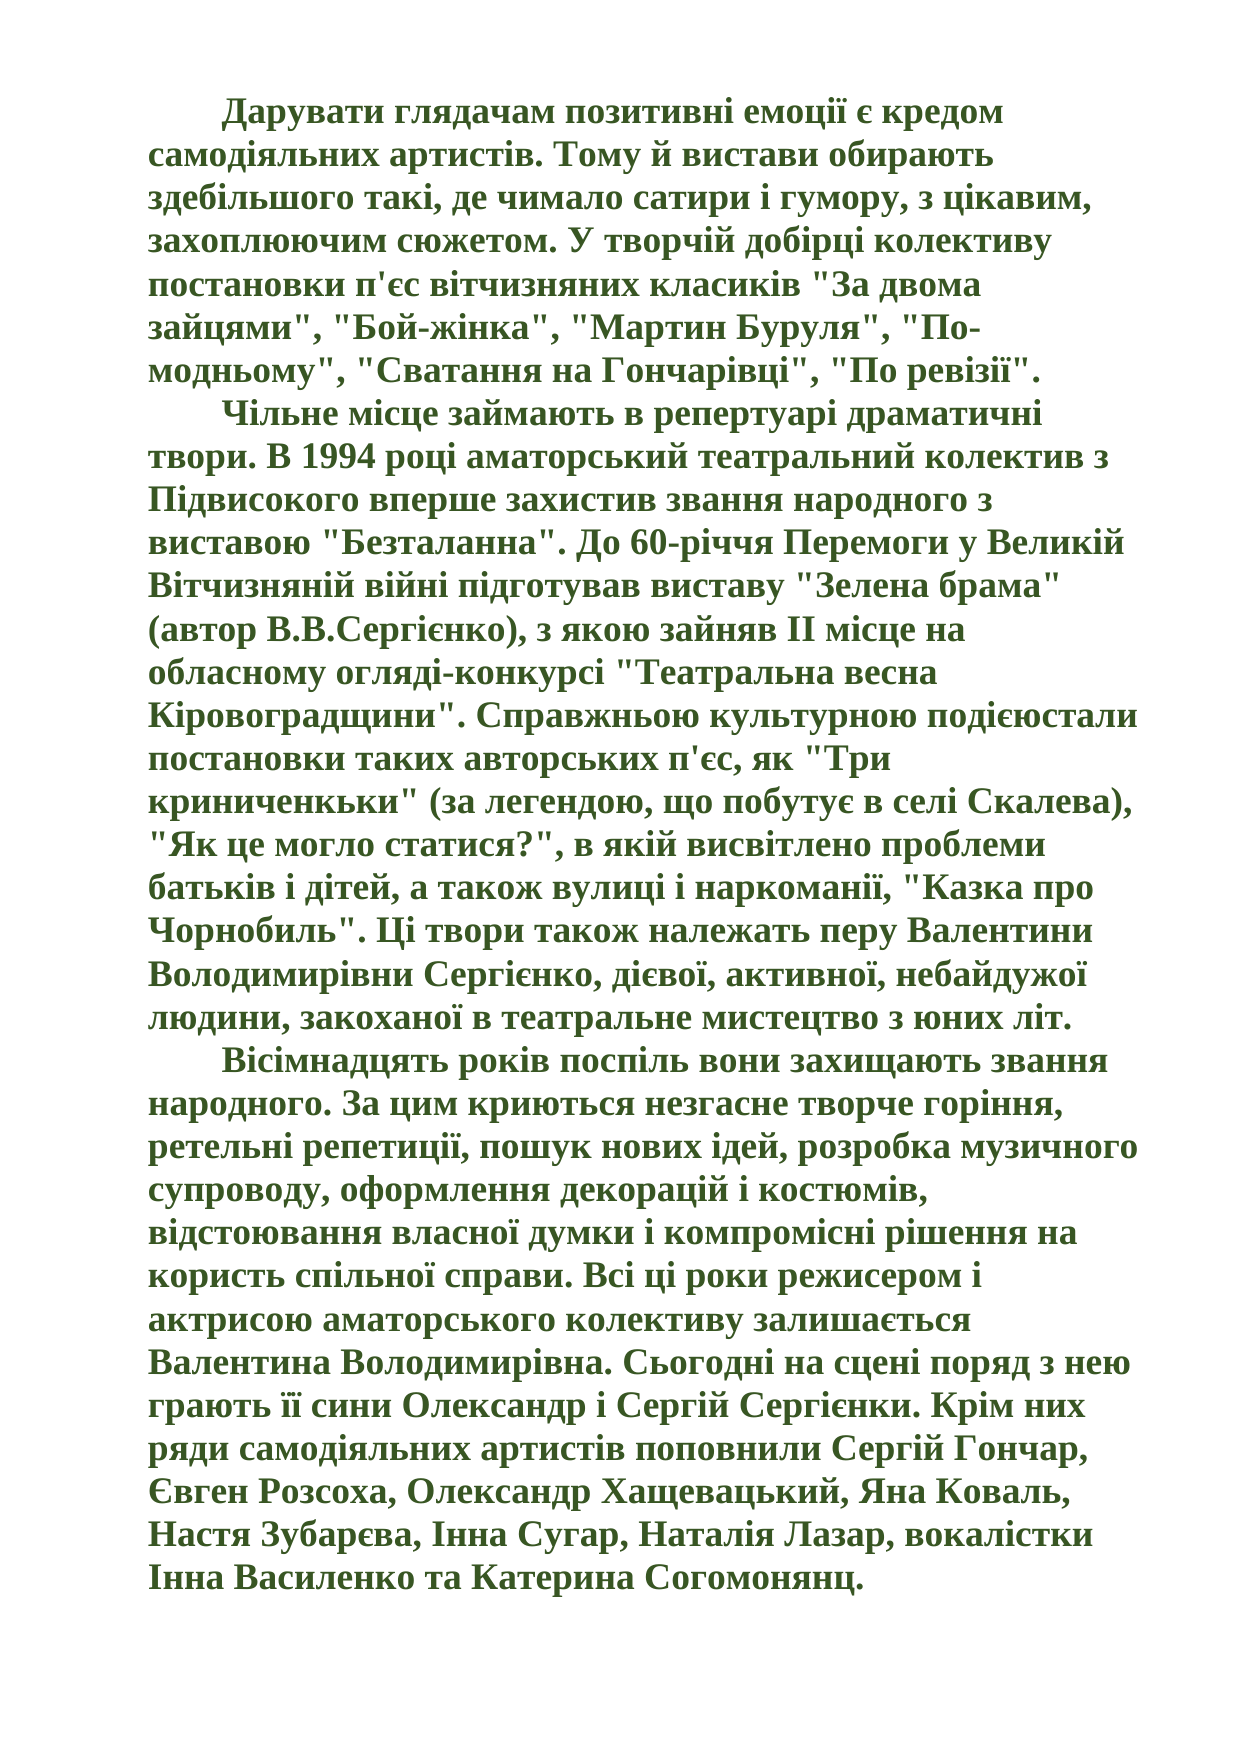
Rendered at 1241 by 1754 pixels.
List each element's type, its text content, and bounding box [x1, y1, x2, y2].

text Вісімнадцять років поспіль вони захищають звання народного. За цим криються незгасне творче горіння, ретельні репетиції, пошук нових ідей, розробка музичного супроводу, оформлення декорацій і костюмів, відстоювання власної думки і компромісні рішення на користь спільної справи. Всі ці роки режисером і актрисою аматорського колективу залишається Валентина Володимирівна. Сьогодні на сцені поряд з нею грають її сини Олександр і Сергій Сергієнки. Крім них ряди самодіяльних артистів поповнили Сергій Гончар, Євген Розсоха, Олександр Хащевацький, Яна Коваль, Настя Зубарєва, Інна Сугар, Наталія Лазар, вокалістки Інна Василенко та Катерина Согомонянц. [148, 1037, 1152, 1598]
text Чільне місце займають в репертуарі драматичні твори. В 1994 році аматорський театральний колектив з Підвисокого вперше захистив звання народного з виставою "Безталанна". До 60-річчя Перемоги у Великій Вітчизняній війні підготував виставу "Зелена брама" (автор В.В.Сергієнко), з якою зайняв ІІ місце на обласному огляді-конкурсі "Театральна весна Кіровоградщини". Справжньою культурною подієюстали постановки таких авторських п'єс, як "Три криниченкьки" (за легендою, що побутує в селі Скалева), "Як це могло статися?", в якій висвітлено проблеми батьків і дітей, а також вулиці і наркоманії, "Казка про Чорнобиль". Ці твори також належать перу Валентини Володимирівни Сергієнко, дієвої, активної, небайдужої людини, закоханої в театральне мистецтво з юних літ. [148, 390, 1152, 1037]
text Дарувати глядачам позитивні емоції є кредом самодіяльних артистів. Тому й вистави обирають здебільшого такі, де чимало сатири і гумору, з цікавим, захоплюючим сюжетом. У творчій добірці колективу постановки п'єс вітчизняних класиків "За двома зайцями", "Бой-жінка", "Мартин Буруля", "По-модньому", "Сватання на Гончарівці", "По ревізії". [148, 88, 1152, 390]
